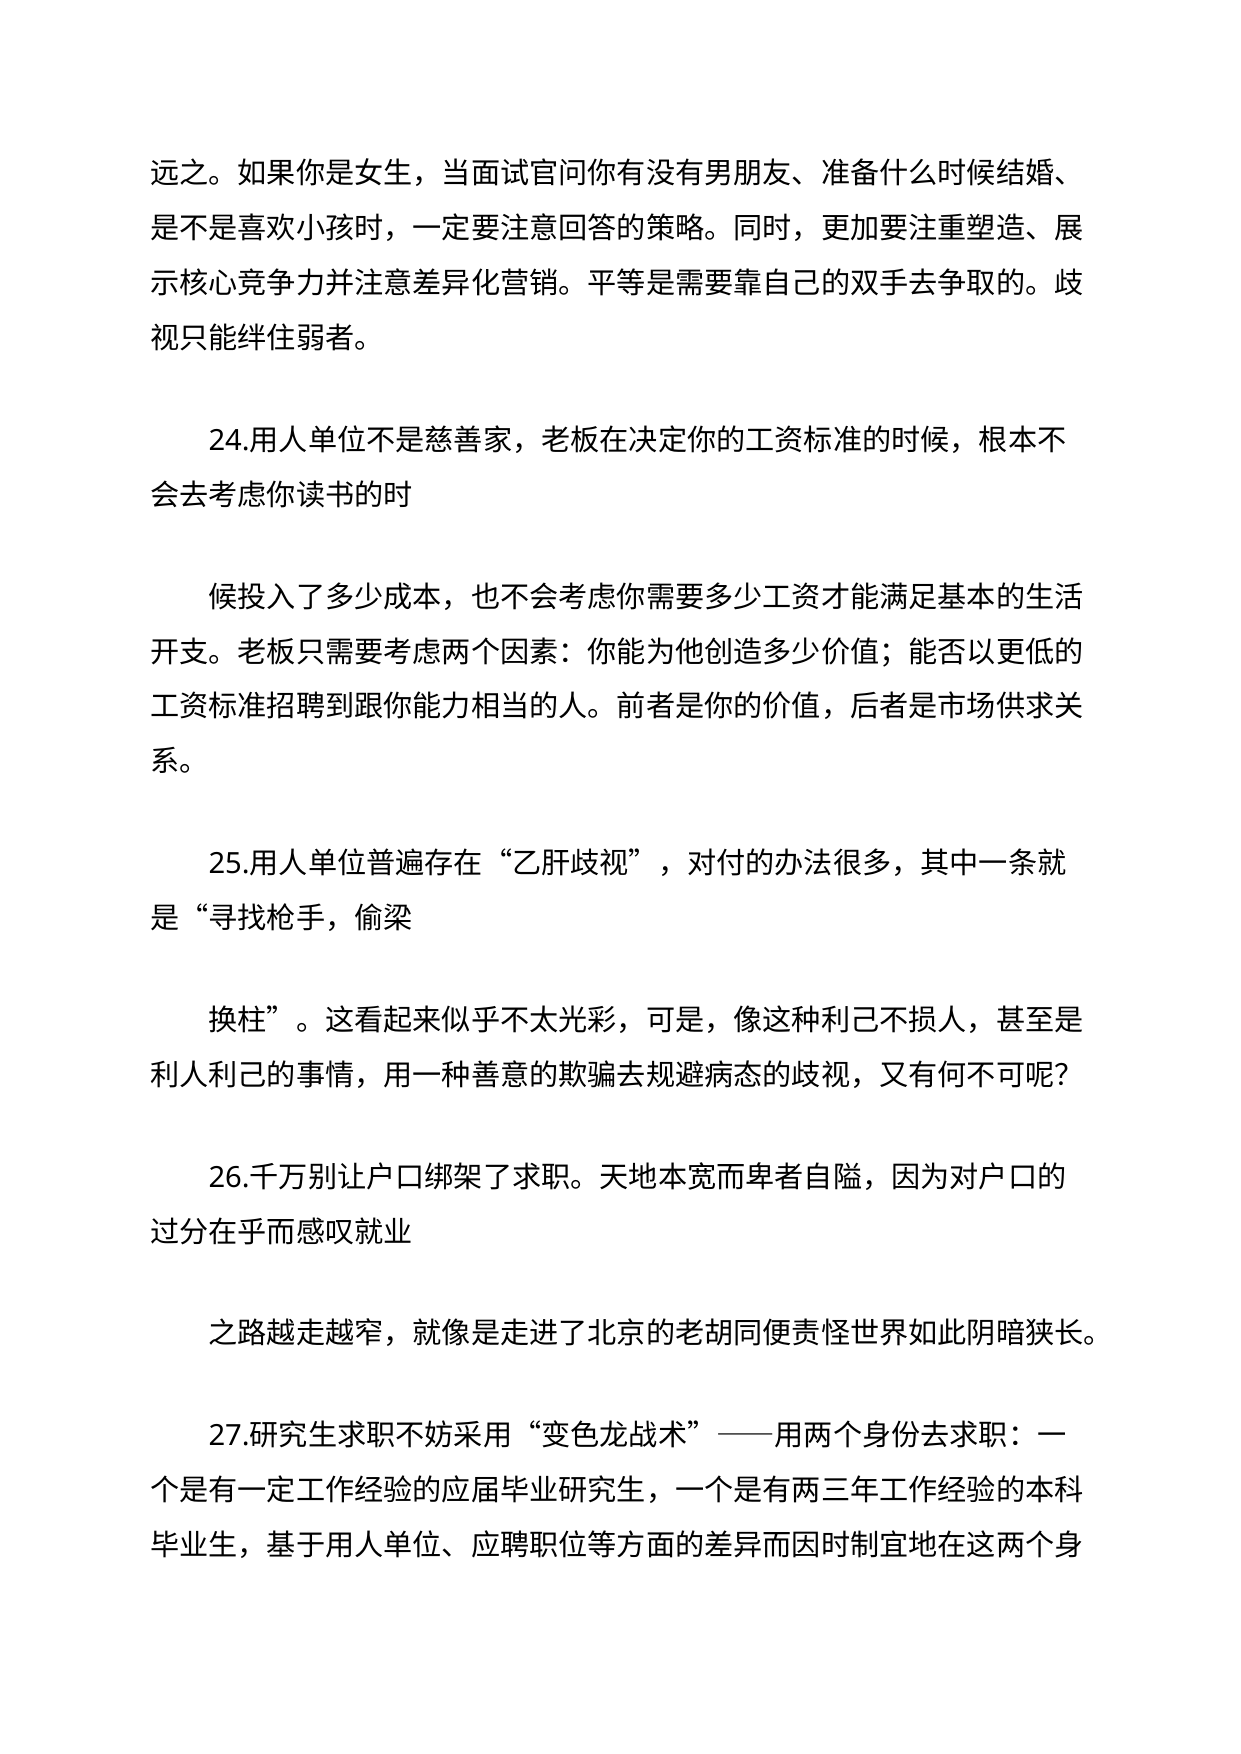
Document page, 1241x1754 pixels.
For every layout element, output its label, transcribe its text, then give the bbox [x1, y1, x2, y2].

text 25.用人单位普遍存在“乙肝歧视”，对付的办法很多，其中一条就是“寻找枪手，偷梁 [150, 840, 1090, 937]
text 候投入了多少成本，也不会考虑你需要多少工资才能满足基本的生活开支。老板只需要考虑两个因素：你能为他创造多少价值；能否以更低的工资标准招聘到跟你能力相当的人。前者是你的价值，后者是市场供求关系。 [150, 573, 1090, 780]
text 换柱”。这看起来似乎不太光彩，可是，像这种利己不损人，甚至是利人利己的事情，用一种善意的欺骗去规避病态的歧视，又有何不可呢？ [150, 996, 1090, 1094]
text 26.千万别让户口绑架了求职。天地本宽而卑者自隘，因为对户口的过分在乎而感叹就业 [150, 1153, 1090, 1250]
text 之路越走越窄，就像是走进了北京的老胡同便责怪世界如此阴暗狭长。 [150, 1310, 1090, 1352]
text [150, 150, 1090, 357]
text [150, 1412, 1090, 1564]
text 24.用人单位不是慈善家，老板在决定你的工资标准的时候，根本不会去考虑你读书的时 [150, 416, 1090, 514]
